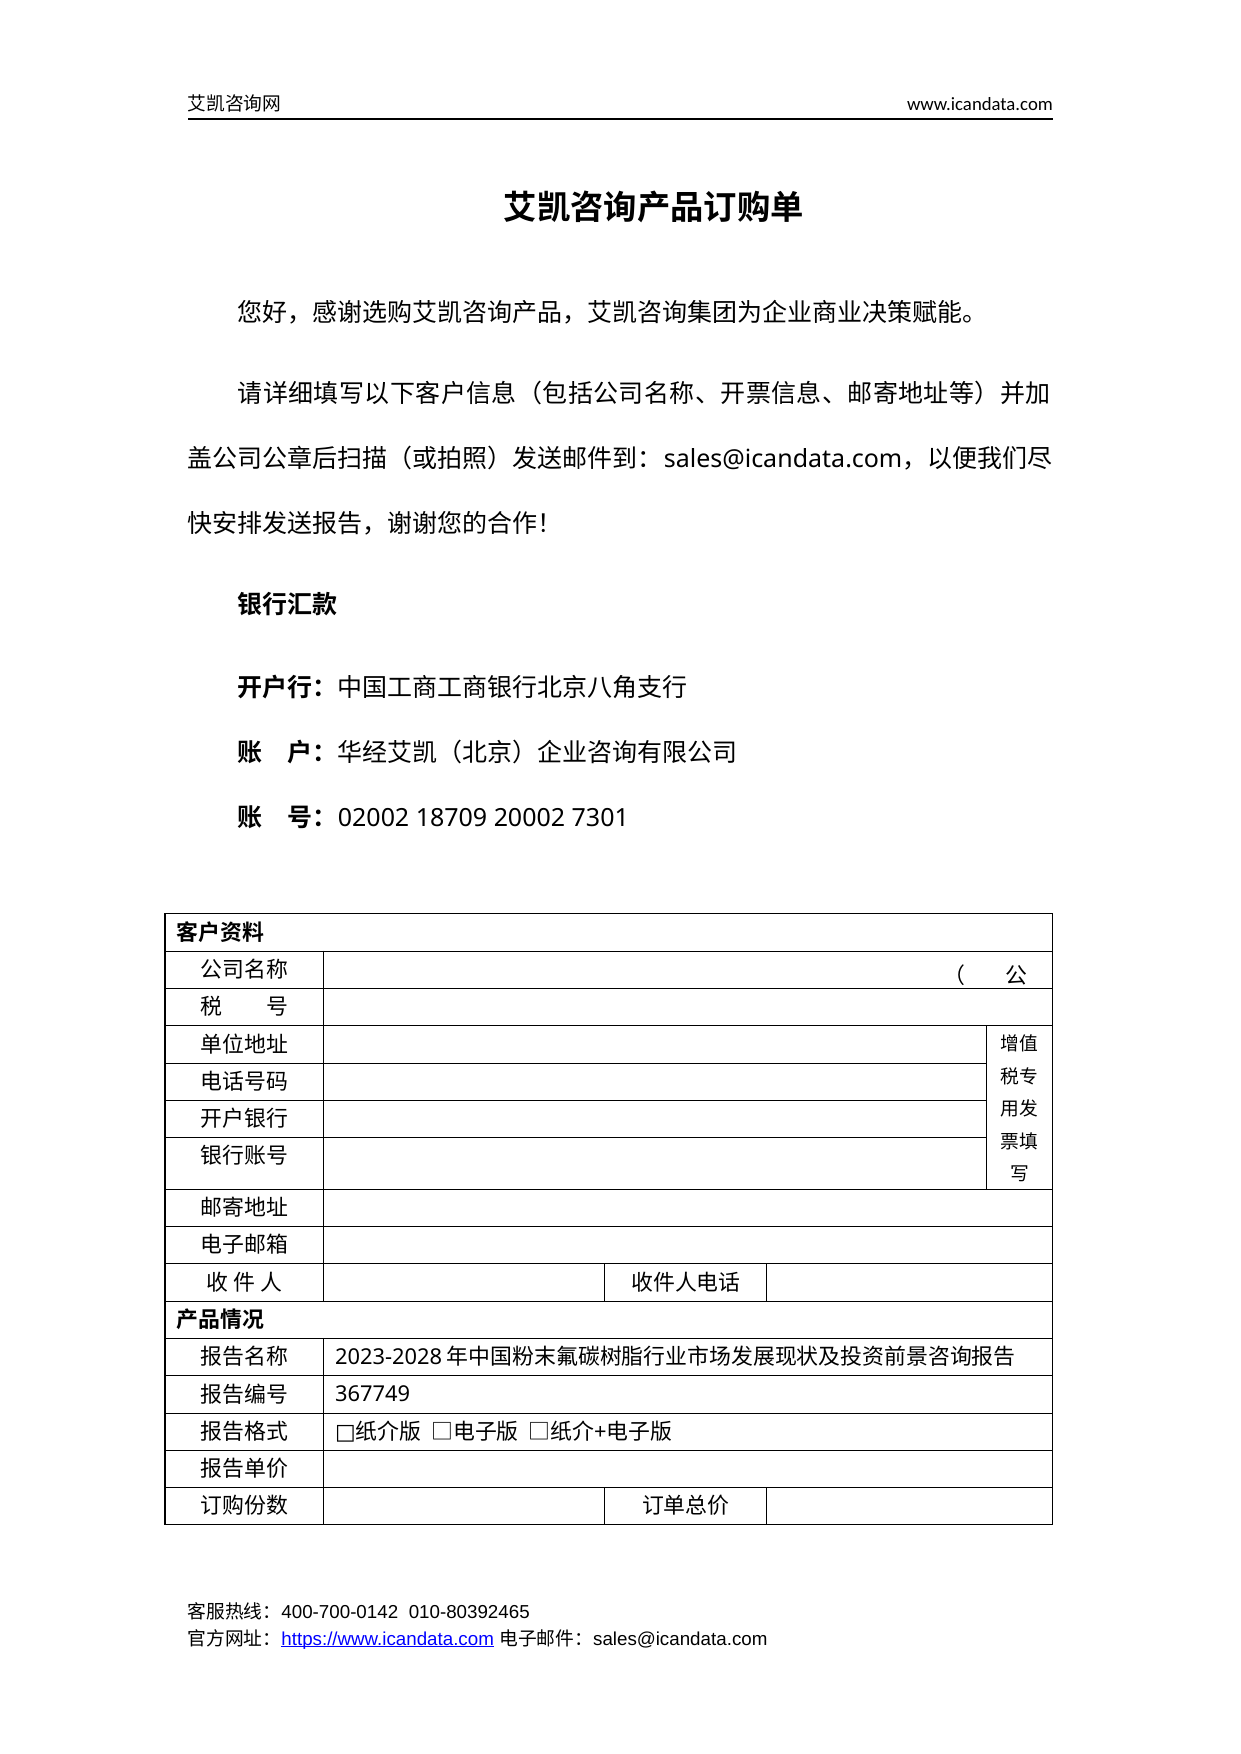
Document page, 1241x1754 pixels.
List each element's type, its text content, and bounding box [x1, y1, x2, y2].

text 您好，感谢选购艾凯咨询产品，艾凯咨询集团为企业商业决策赋能。 [187, 278, 1053, 343]
table_cell [324, 1227, 1052, 1263]
table_cell 报告格式 [166, 1414, 323, 1450]
table_cell 订购份数 [166, 1488, 323, 1524]
table_cell [324, 1451, 1052, 1487]
table_cell [324, 1264, 604, 1301]
table_cell 报告单价 [166, 1451, 323, 1487]
table_cell 电子邮箱 [166, 1227, 323, 1263]
table_cell [324, 989, 1052, 1025]
table_cell 收 件 人 [166, 1264, 323, 1301]
table_cell [324, 1488, 604, 1524]
table_cell [767, 1488, 1052, 1524]
table_header 客户资料 [166, 914, 1052, 951]
table_cell 报告名称 [166, 1339, 323, 1375]
table_cell [324, 1138, 986, 1189]
table_cell 开户银行 [166, 1101, 323, 1137]
text 账 户：华经艾凯（北京）企业咨询有限公司 [187, 718, 1053, 783]
table_cell 367749 [324, 1376, 1052, 1412]
text 银行汇款 [187, 570, 1053, 635]
table_cell [324, 1190, 1052, 1226]
table_cell 订单总价 [605, 1488, 766, 1524]
table_cell 2023-2028年中国粉末氟碳树脂行业市场发展现状及投资前景咨询报告 [324, 1339, 1052, 1375]
table_cell [324, 1101, 986, 1137]
table_cell 报告编号 [166, 1376, 323, 1412]
table_cell □纸介版 □电子版 □纸介+电子版 [324, 1414, 1052, 1450]
table_cell 银行账号 [166, 1138, 323, 1189]
table_cell [324, 1064, 986, 1100]
table_cell 单位地址 [166, 1026, 323, 1062]
table_cell 增值税专用发票填写 [987, 1026, 1052, 1189]
table_cell 邮寄地址 [166, 1190, 323, 1226]
table_cell 公司名称 [166, 952, 323, 988]
table_cell 电话号码 [166, 1064, 323, 1100]
table_cell 收件人电话 [605, 1264, 766, 1301]
text 请详细填写以下客户信息（包括公司名称、开票信息、邮寄地址等）并加盖公司公章后扫描（或拍照）发送邮件到：sales@icandata.com，以便我们尽快安排发送报告，谢谢您的合作！ [187, 359, 1053, 554]
table_cell [324, 952, 1052, 988]
text 账 号：02002 18709 20002 7301 [187, 783, 1053, 848]
table_cell 产品情况 [166, 1302, 1052, 1338]
table_cell 税 号 [166, 989, 323, 1025]
text 开户行：中国工商工商银行北京八角支行 [187, 653, 1053, 718]
table_cell [324, 1026, 986, 1062]
text 艾凯咨询产品订购单 [187, 172, 1053, 237]
table_cell [767, 1264, 1052, 1301]
